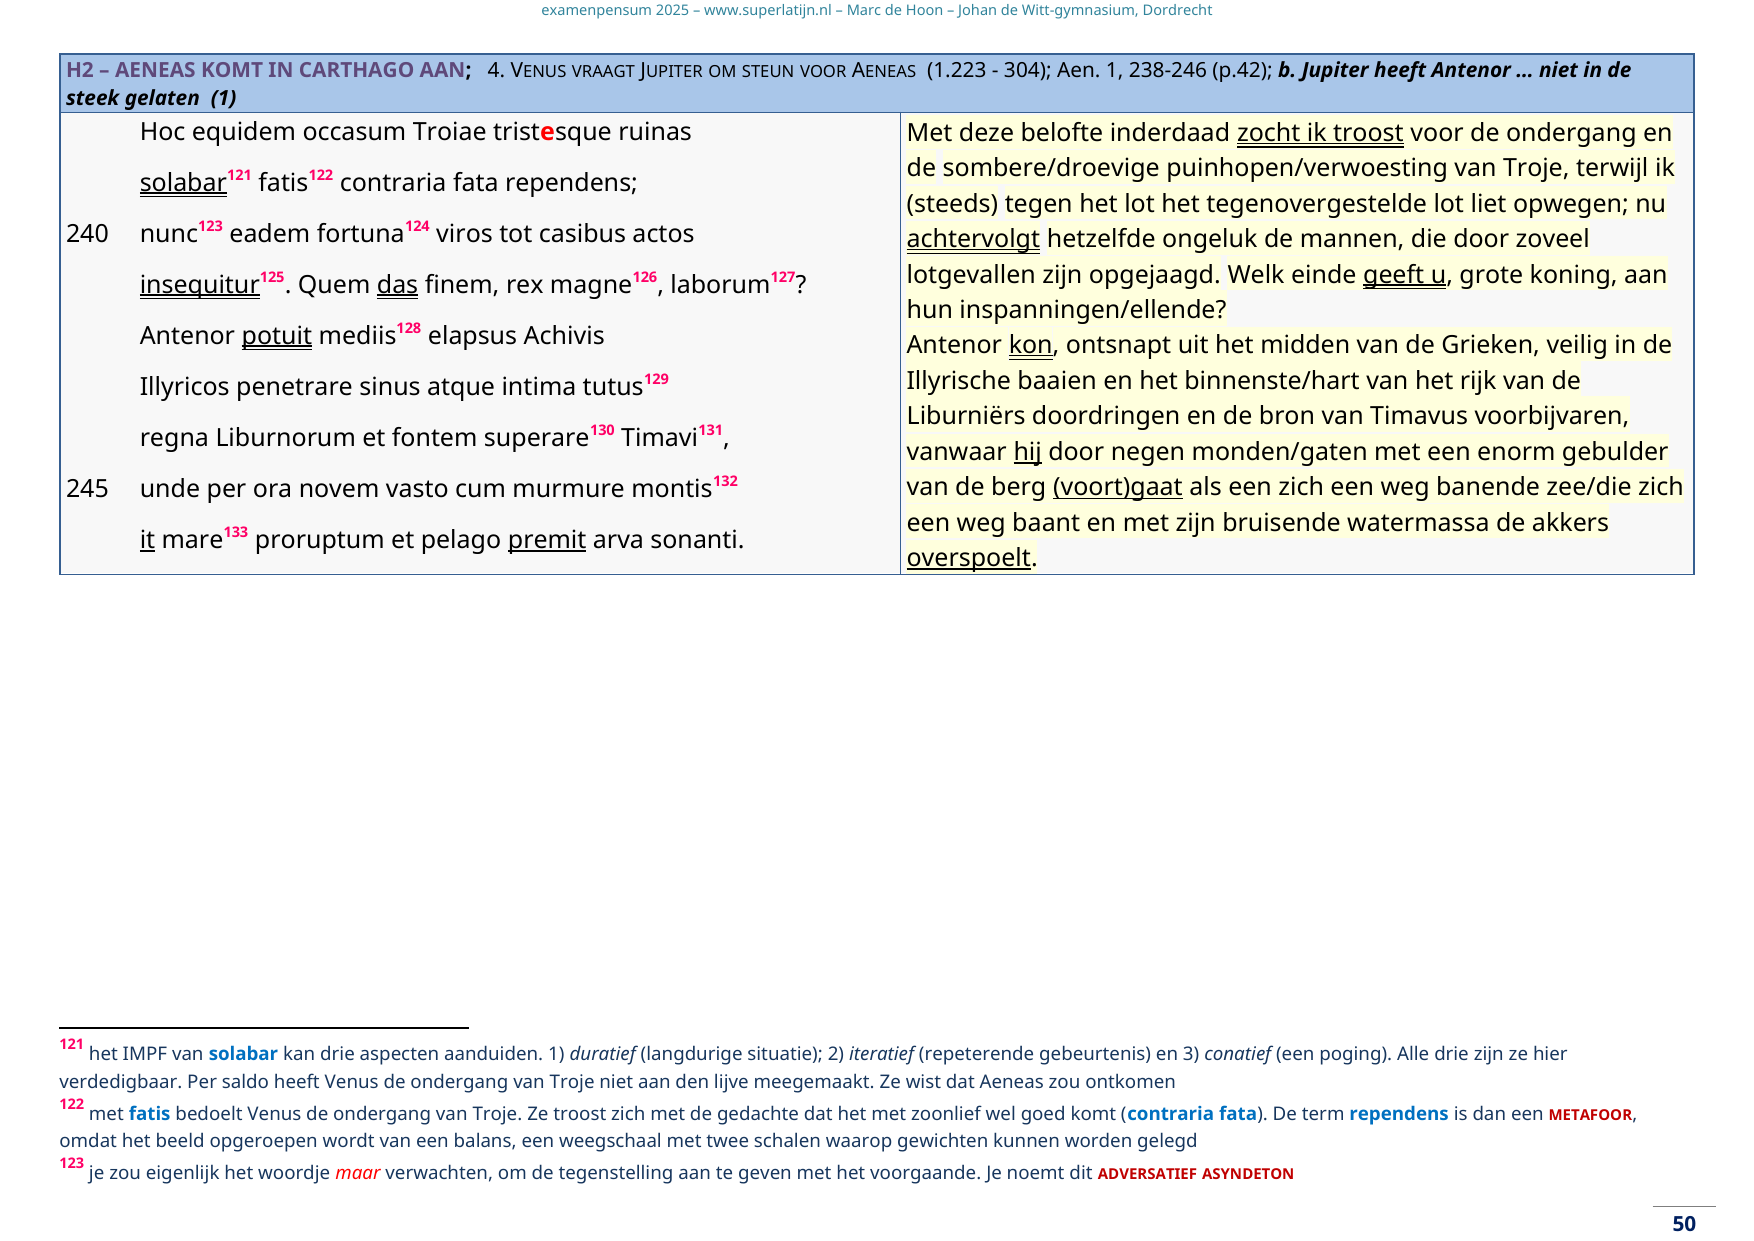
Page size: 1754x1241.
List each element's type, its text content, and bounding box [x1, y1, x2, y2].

table_cell Hoc equidem occasum Troiae tristesque ruinas solabar fatis contraria fata rependens; 240 nunc eadem fortuna viros tot casibus actos insequitur. Quem das finem, rex magne, laborum? Antenor potuit mediis elapsus Achivis Illyricos penetrare sinus atque intima tutus regna Liburnorum et fontem superare Timavi, 245 unde per ora novem vasto cum murmure montis it mare proruptum et pelago premit arva sonanti. [61, 113, 900, 573]
table_header H2 – AENEAS KOMT IN CARTHAGO AAN; 4. Venus vraagt Jupiter om steun voor Aeneas (1.223 - 304); Aen. 1, 238-246 (p.42); b. Jupiter heeft Antenor … niet in de steek gelaten (1) [61, 55, 1693, 112]
table_cell Met deze belofte inderdaad zocht ik troost voor de ondergang en de sombere/droevige puinhopen/verwoesting van Troje, terwijl ik (steeds) tegen het lot het tegenovergestelde lot liet opwegen; nu achtervolgt hetzelfde ongeluk de mannen, die door zoveel lotgevallen zijn opgejaagd. Welk einde geeft u, grote koning, aan hun inspanningen/ellende? Antenor kon, ontsnapt uit het midden van de Grieken, veilig in de Illyrische baaien en het binnenste/hart van het rijk van de Liburniërs doordringen en de bron van Timavus voorbijvaren, vanwaar hij door negen monden/gaten met een enorm gebulder van de berg (voort)gaat als een zich een weg banende zee/die zich een weg baant en met zijn bruisende watermassa de akkers overspoelt. [901, 113, 1693, 573]
